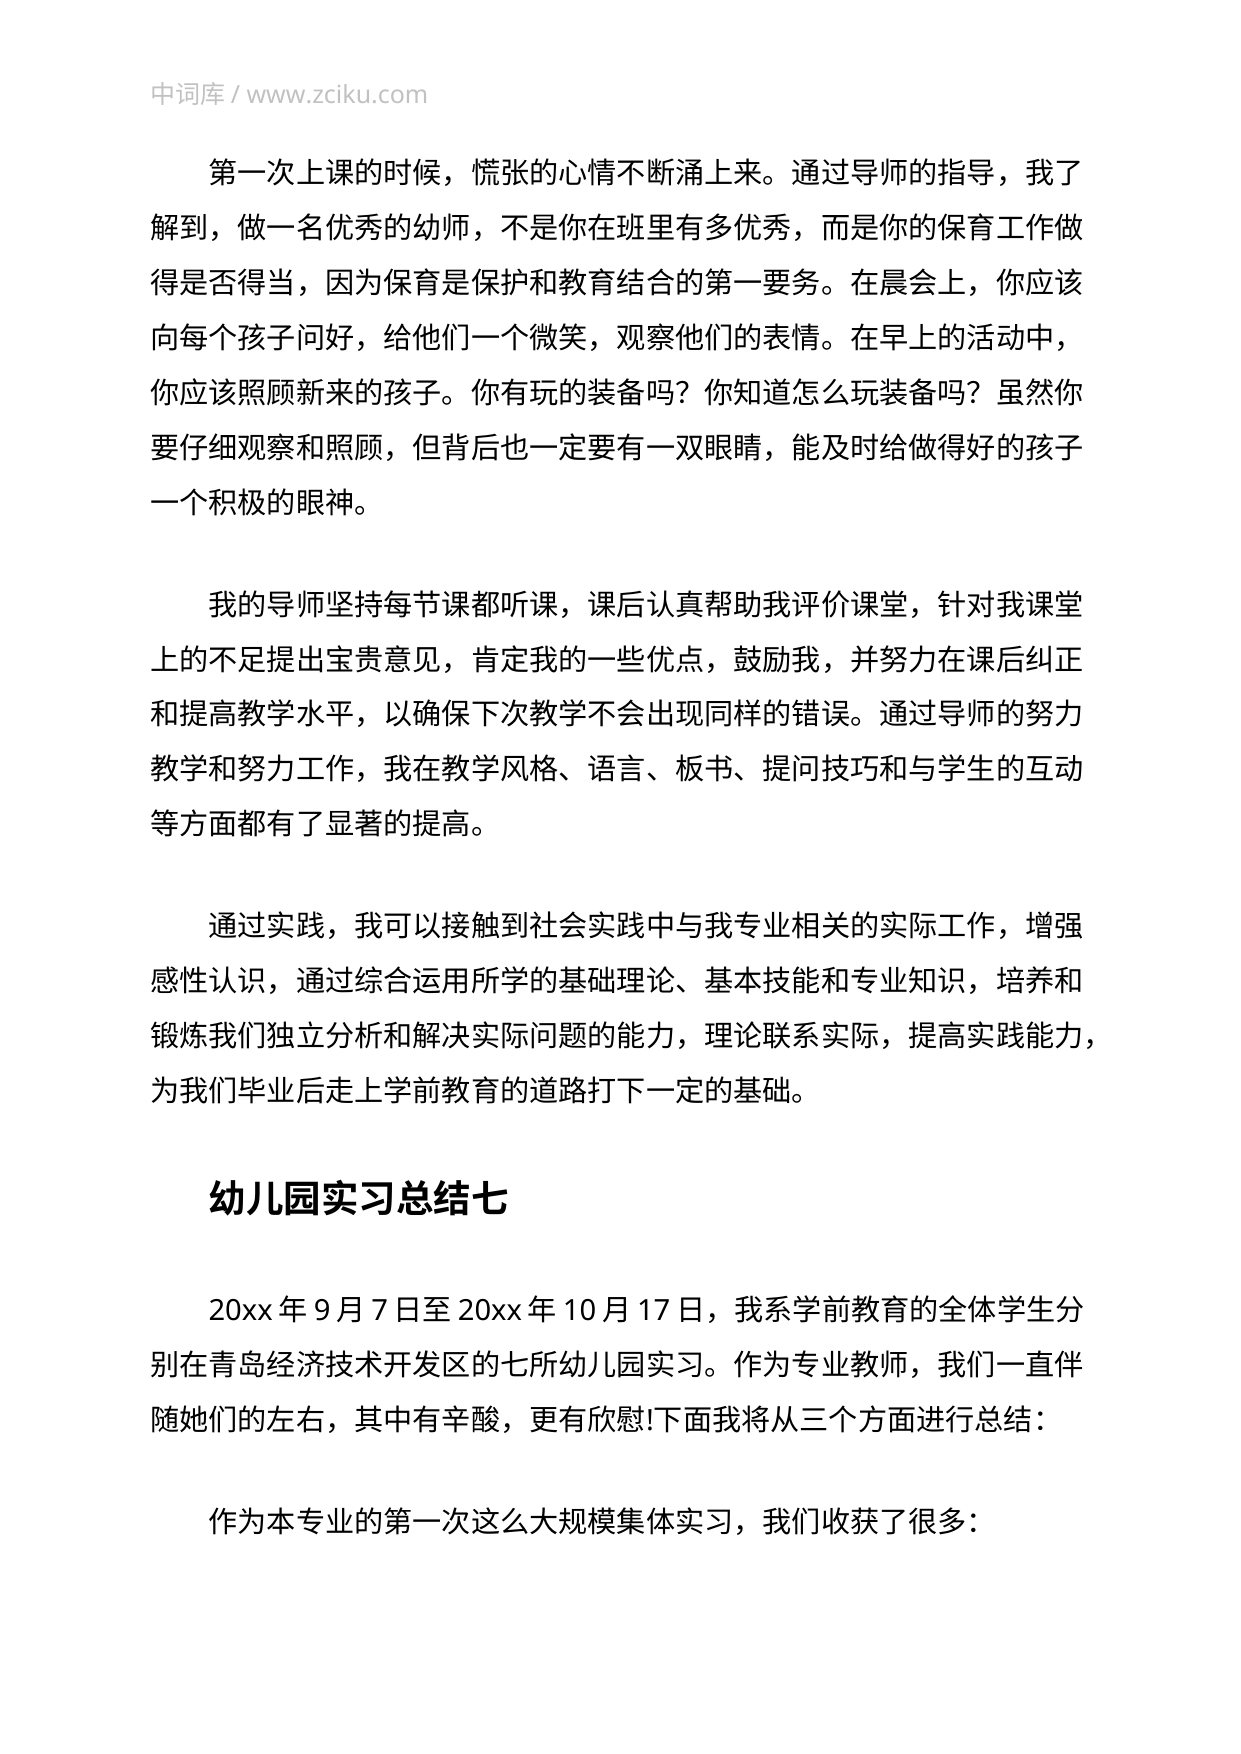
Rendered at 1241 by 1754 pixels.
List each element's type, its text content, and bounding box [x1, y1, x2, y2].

text 作为本专业的第一次这么大规模集体实习，我们收获了很多： [150, 1498, 1090, 1541]
text 第一次上课的时候，慌张的心情不断涌上来。通过导师的指导，我了解到，做一名优秀的幼师，不是你在班里有多优秀，而是你的保育工作做得是否得当，因为保育是保护和教育结合的第一要务。在晨会上，你应该向每个孩子问好，给他们一个微笑，观察他们的表情。在早上的活动中，你应该照顾新来的孩子。你有玩的装备吗？你知道怎么玩装备吗？虽然你要仔细观察和照顾，但背后也一定要有一双眼睛，能及时给做得好的孩子一个积极的眼神。 [150, 150, 1090, 522]
text 通过实践，我可以接触到社会实践中与我专业相关的实际工作，增强感性认识，通过综合运用所学的基础理论、基本技能和专业知识，培养和锻炼我们独立分析和解决实际问题的能力，理论联系实际，提高实践能力，为我们毕业后走上学前教育的道路打下一定的基础。 [150, 902, 1090, 1109]
text 幼儿园实习总结七 [150, 1169, 1090, 1223]
text 我的导师坚持每节课都听课，课后认真帮助我评价课堂，针对我课堂上的不足提出宝贵意见，肯定我的一些优点，鼓励我，并努力在课后纠正和提高教学水平，以确保下次教学不会出现同样的错误。通过导师的努力教学和努力工作，我在教学风格、语言、板书、提问技巧和与学生的互动等方面都有了显著的提高。 [150, 581, 1090, 843]
text 20xx年9月7日至20xx年10月17日，我系学前教育的全体学生分别在青岛经济技术开发区的七所幼儿园实习。作为专业教师，我们一直伴随她们的左右，其中有辛酸，更有欣慰!下面我将从三个方面进行总结： [150, 1286, 1090, 1439]
